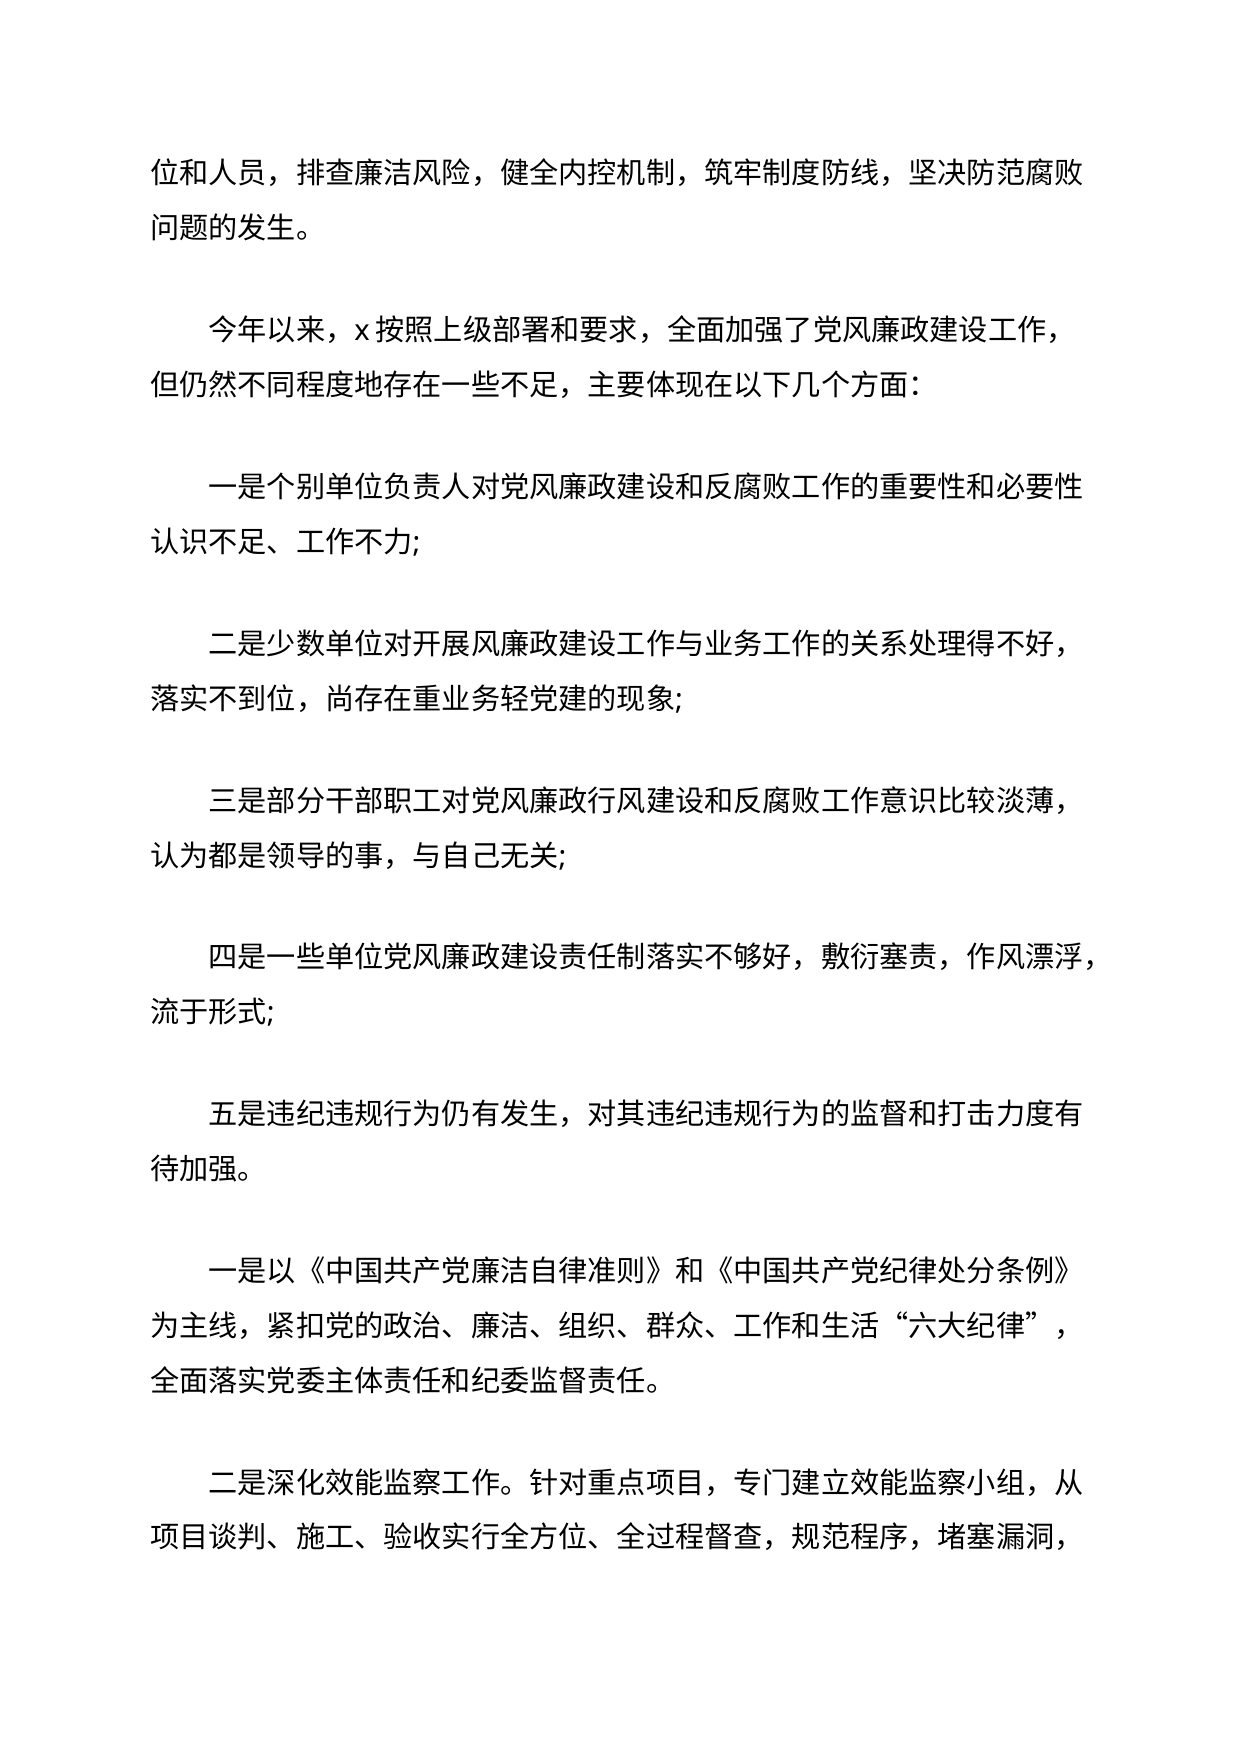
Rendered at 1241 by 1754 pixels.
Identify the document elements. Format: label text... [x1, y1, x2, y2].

text 五是违纪违规行为仍有发生，对其违纪违规行为的监督和打击力度有待加强。 [150, 1091, 1090, 1188]
text 一是个别单位负责人对党风廉政建设和反腐败工作的重要性和必要性认识不足、工作不力; [150, 463, 1090, 561]
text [150, 150, 1090, 247]
text 二是少数单位对开展风廉政建设工作与业务工作的关系处理得不好，落实不到位，尚存在重业务轻党建的现象; [150, 620, 1090, 718]
text 一是以《中国共产党廉洁自律准则》和《中国共产党纪律处分条例》为主线，紧扣党的政治、廉洁、组织、群众、工作和生活“六大纪律”，全面落实党委主体责任和纪委监督责任。 [150, 1248, 1090, 1400]
text 四是一些单位党风廉政建设责任制落实不够好，敷衍塞责，作风漂浮，流于形式; [150, 934, 1090, 1031]
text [150, 1459, 1090, 1556]
text 三是部分干部职工对党风廉政行风建设和反腐败工作意识比较淡薄，认为都是领导的事，与自己无关; [150, 777, 1090, 874]
text 今年以来，x按照上级部署和要求，全面加强了党风廉政建设工作，但仍然不同程度地存在一些不足，主要体现在以下几个方面： [150, 307, 1090, 404]
